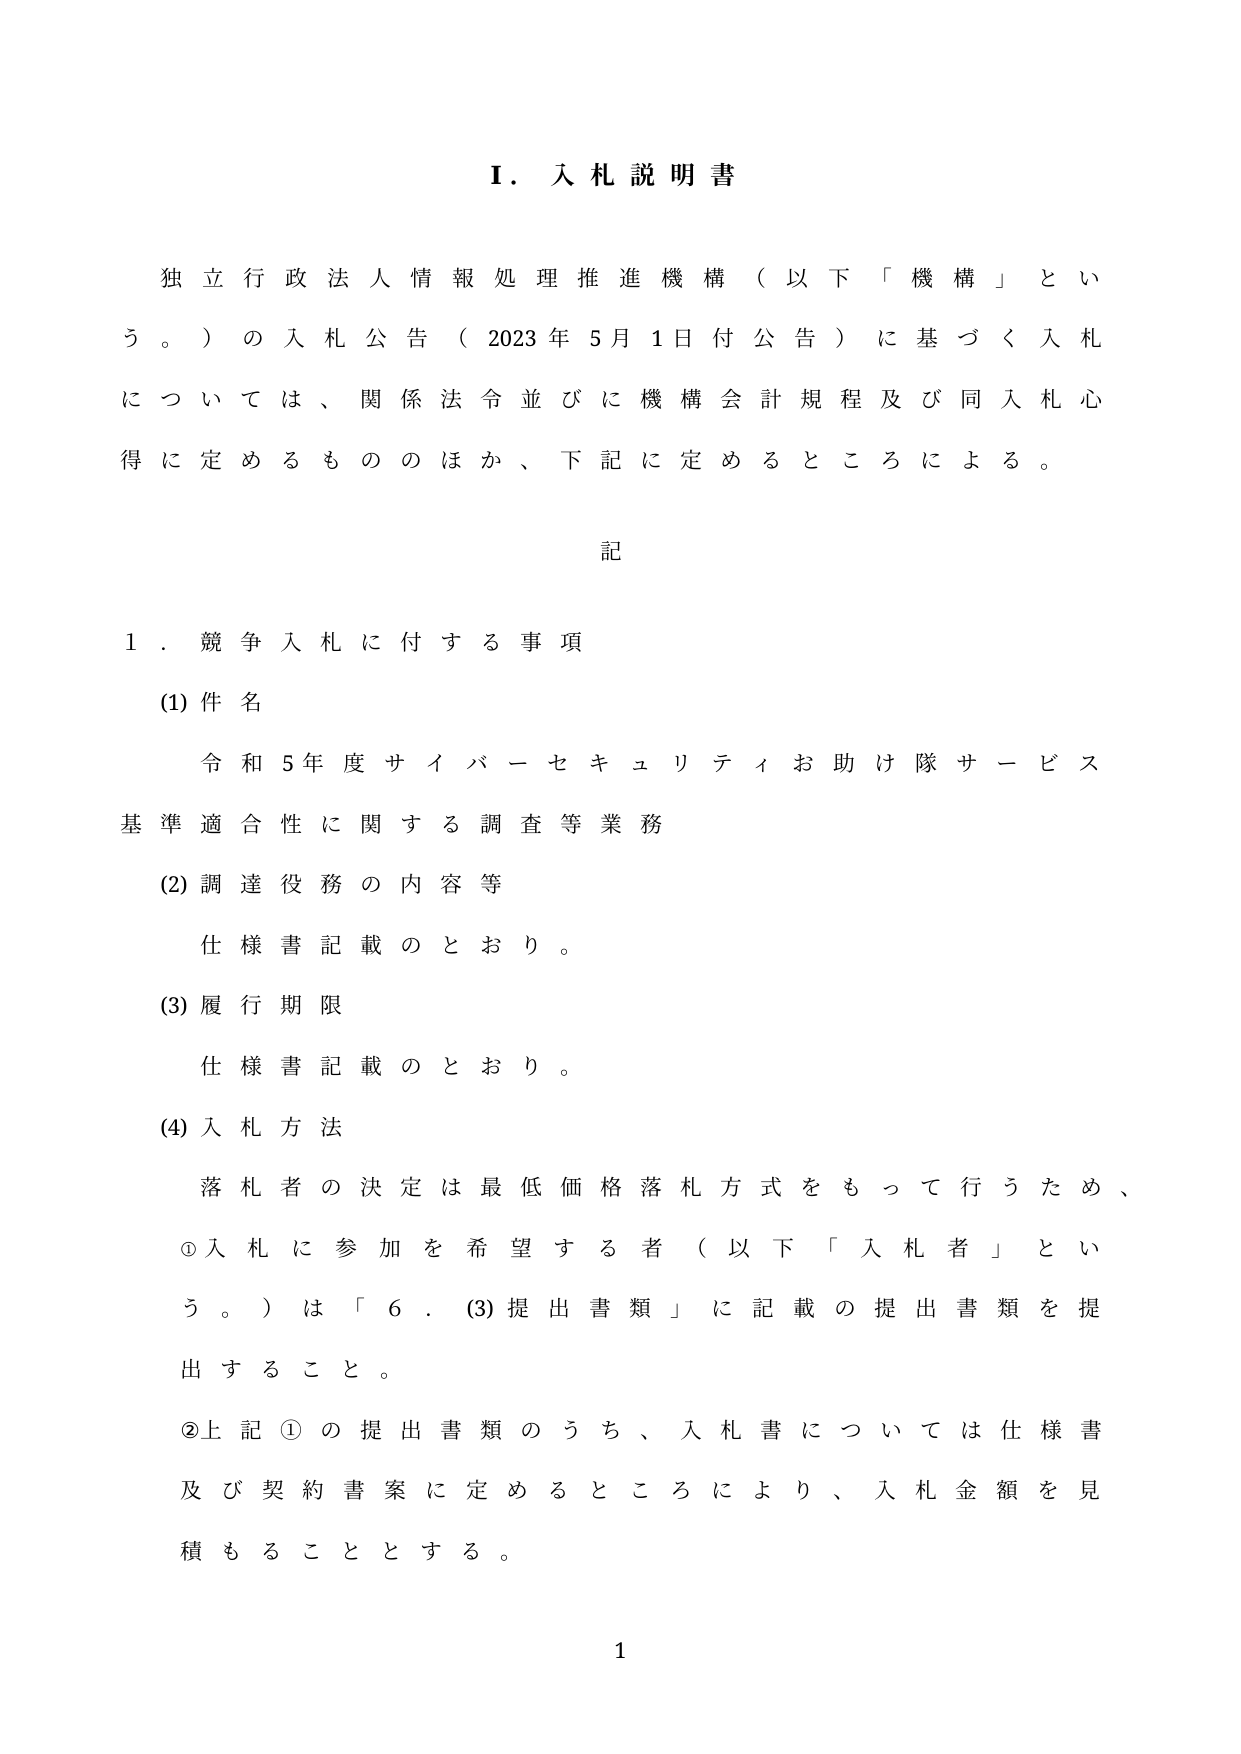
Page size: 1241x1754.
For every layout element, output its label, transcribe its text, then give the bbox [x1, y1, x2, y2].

text (2) 調達役務の内容等 [120, 853, 1120, 913]
text 令和5年度サイバーセキュリティお助け隊サービス基準適合性に関する調査等業務 [120, 732, 1120, 853]
text ①入札に参加を希望する者（以下「入札者」という。）は「６．(3)提出書類」に記載の提出書類を提出すること。 [161, 1217, 1120, 1398]
text (1) 件名 [120, 671, 1120, 732]
text (3) 履行期限 [120, 974, 1120, 1035]
text １．競争入札に付する事項 [120, 610, 1120, 671]
text 記 [120, 519, 1120, 580]
text 独立行政法人情報処理推進機構（以下「機構」という。）の入札公告（2023年5月1日付公告）に基づく入札については、関係法令並びに機構会計規程及び同入札心得に定めるもののほか、下記に定めるところによる。 [120, 247, 1120, 489]
text 落札者の決定は最低価格落札方式をもって行うため、 [120, 1156, 1120, 1217]
text (4) 入札方法 [120, 1095, 1120, 1156]
text 仕様書記載のとおり。 [120, 1035, 1120, 1095]
text 仕様書記載のとおり。 [120, 913, 1120, 974]
title Ⅰ．入札説明書 [120, 143, 1120, 204]
text ②上記①の提出書類のうち、入札書については仕様書及び契約書案に定めるところにより、入札金額を見積もることとする。 [160, 1398, 1120, 1580]
